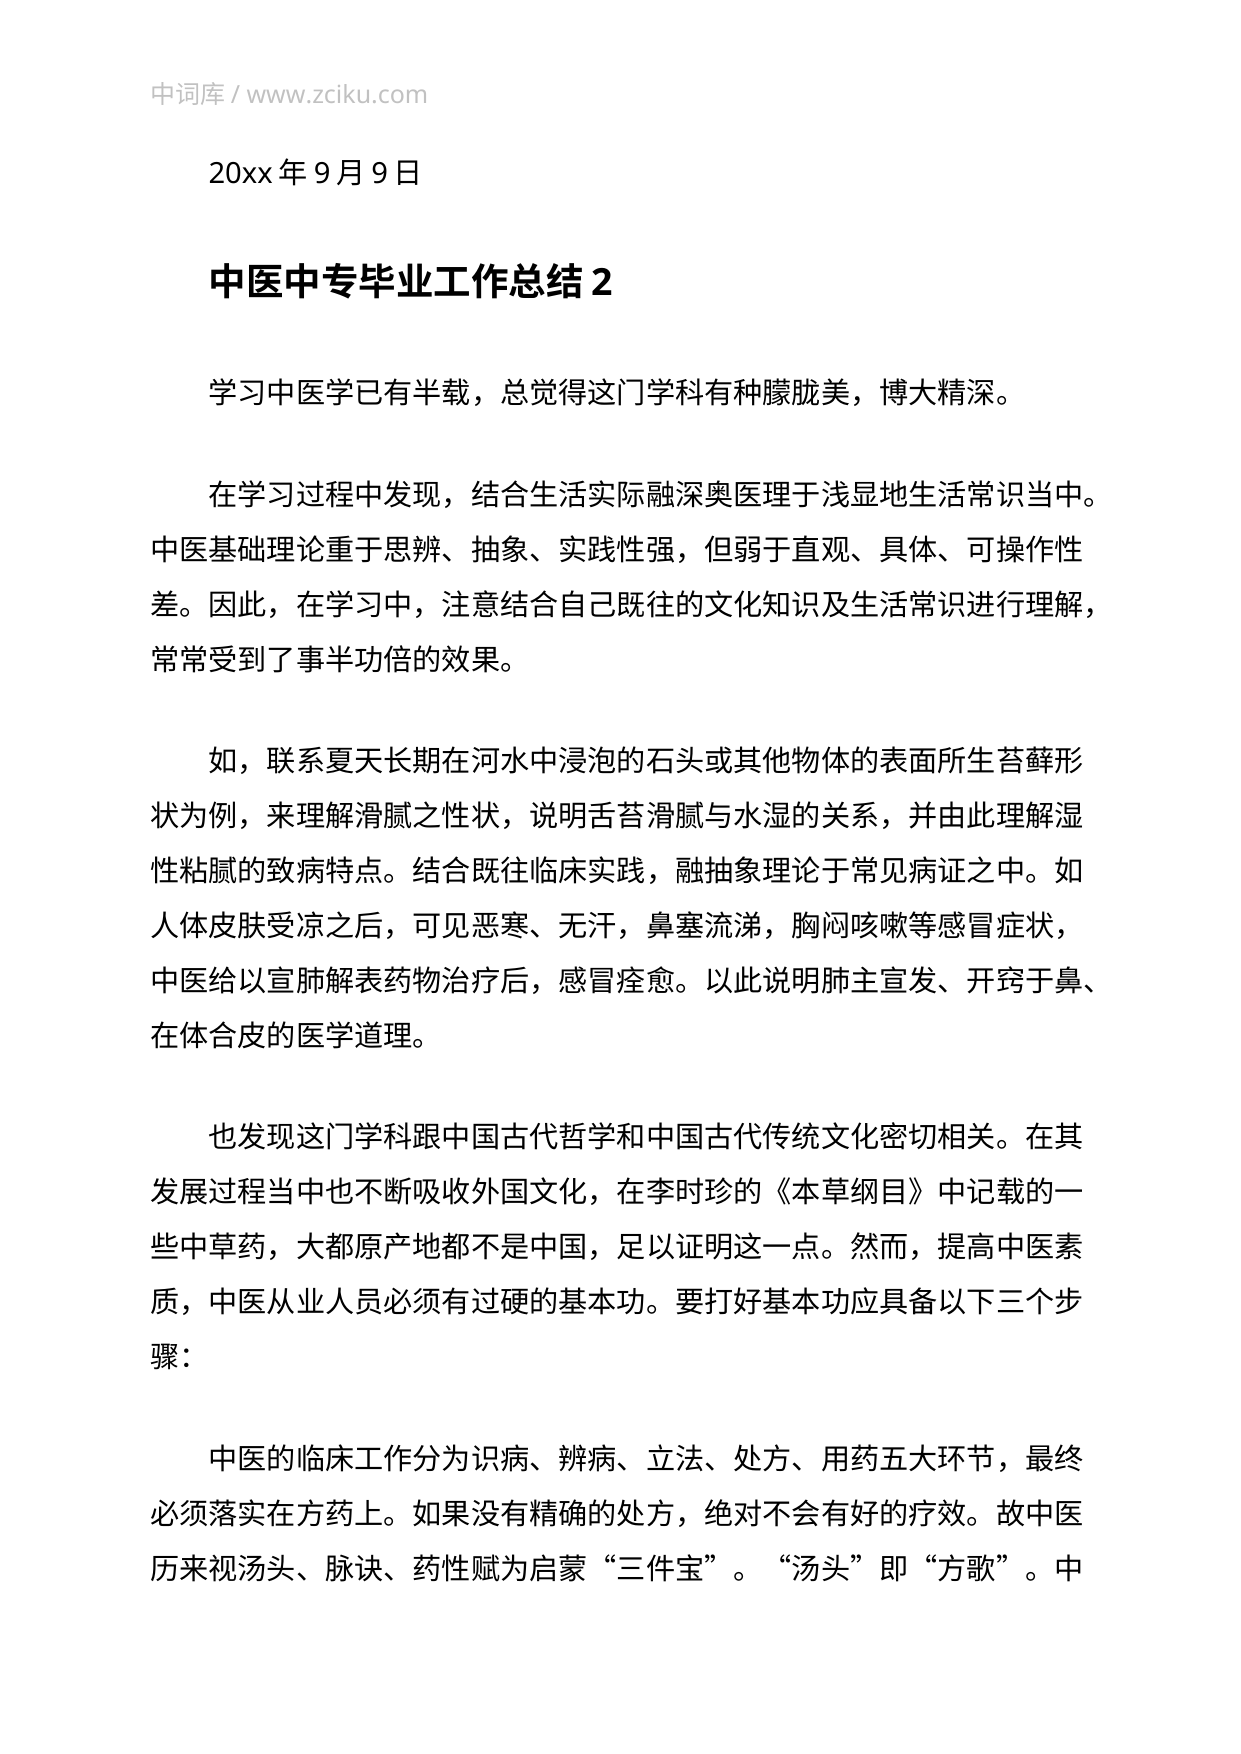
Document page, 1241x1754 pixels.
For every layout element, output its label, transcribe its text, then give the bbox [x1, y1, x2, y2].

text 如，联系夏天长期在河水中浸泡的石头或其他物体的表面所生苔藓形状为例，来理解滑腻之性状，说明舌苔滑腻与水湿的关系，并由此理解湿性粘腻的致病特点。结合既往临床实践，融抽象理论于常见病证之中。如人体皮肤受凉之后，可见恶寒、无汗，鼻塞流涕，胸闷咳嗽等感冒症状，中医给以宣肺解表药物治疗后，感冒痊愈。以此说明肺主宣发、开窍于鼻、在体合皮的医学道理。 [150, 738, 1090, 1054]
text 也发现这门学科跟中国古代哲学和中国古代传统文化密切相关。在其发展过程当中也不断吸收外国文化，在李时珍的《本草纲目》中记载的一些中草药，大都原产地都不是中国，足以证明这一点。然而，提高中医素质，中医从业人员必须有过硬的基本功。要打好基本功应具备以下三个步骤： [150, 1114, 1090, 1376]
text 20xx年9月9日 [150, 150, 1090, 192]
text 中医中专毕业工作总结2 [150, 252, 1090, 306]
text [150, 1435, 1090, 1587]
text 学习中医学已有半载，总觉得这门学科有种朦胧美，博大精深。 [150, 369, 1090, 412]
text 在学习过程中发现，结合生活实际融深奥医理于浅显地生活常识当中。中医基础理论重于思辨、抽象、实践性强，但弱于直观、具体、可操作性差。因此，在学习中，注意结合自己既往的文化知识及生活常识进行理解，常常受到了事半功倍的效果。 [150, 471, 1090, 678]
